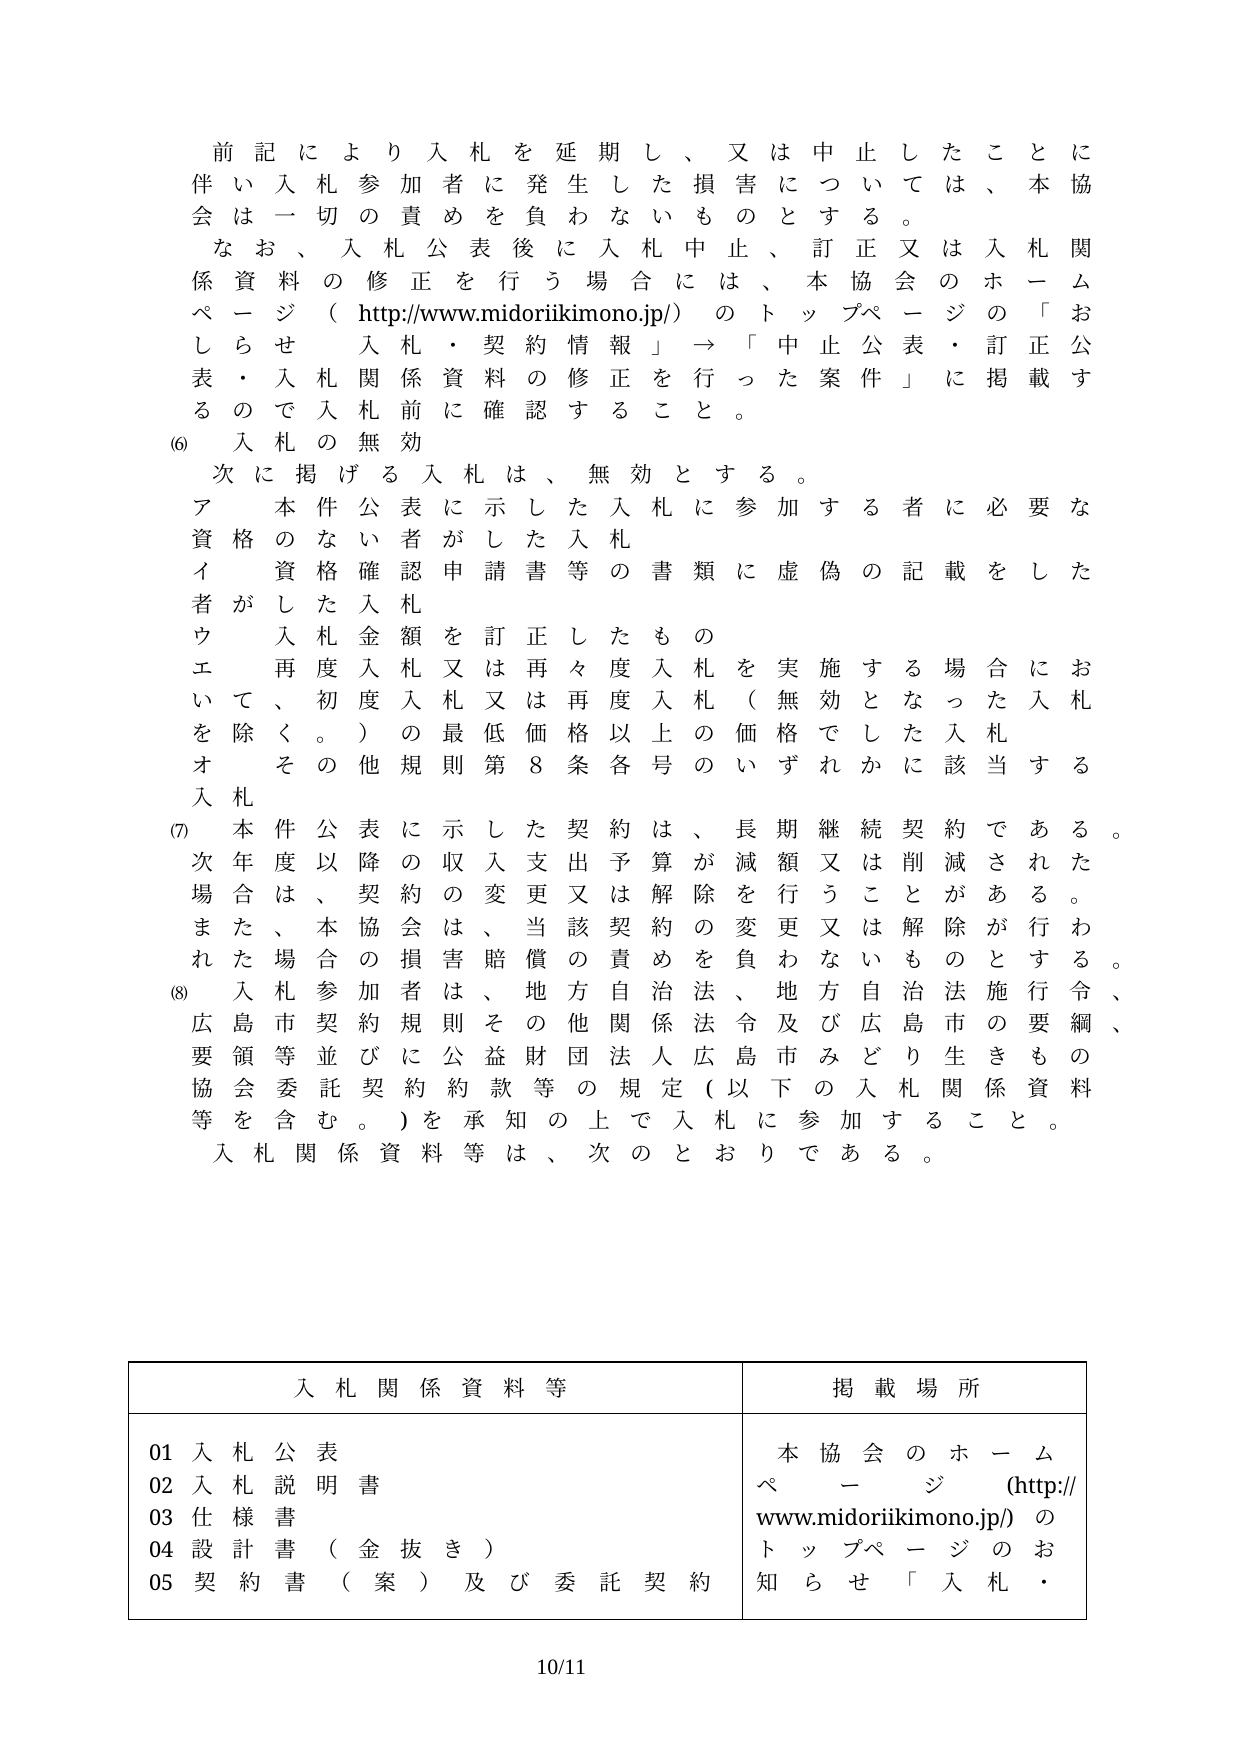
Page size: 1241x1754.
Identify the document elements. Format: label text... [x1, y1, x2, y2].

text ⑻ 入札参加者は、地方自治法、地方自治法施行令、広島市契約規則その他関係法令及び広島市の要綱、要領等並びに公益財団法人広島市みどり生きもの協会委託契約約款等の規定(以下の入札関係資料等を含む。)を承知の上で入札に参加すること。 [149, 974, 1112, 1135]
text 次に掲げる入札は、無効とする。 [170, 457, 1112, 489]
text エ 再度入札又は再々度入札を実施する場合において、初度入札又は再度入札（無効となった入札を除く。）の最低価格以上の価格でした入札 [170, 651, 1112, 748]
text なお、入札公表後に入札中止、訂正又は入札関係資料の修正を行う場合には、本協会のホームページ（http://www.midoriikimono.jp/）のトップページの「おしらせ 入札・契約情報」→「中止公表・訂正公表・入札関係資料の修正を行った案件」に掲載するので入札前に確認すること。 [170, 231, 1112, 425]
text 入札関係資料等は、次のとおりである。 [170, 1135, 1112, 1168]
table_header 掲載場所 [743, 1363, 1086, 1412]
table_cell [743, 1414, 1086, 1619]
text ア 本件公表に示した入札に参加する者に必要な資格のない者がした入札 [170, 489, 1112, 554]
text ウ 入札金額を訂正したもの [170, 619, 1112, 651]
text ⑹ 入札の無効 [149, 425, 1112, 457]
table_header 入札関係資料等 [129, 1363, 742, 1412]
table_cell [129, 1414, 742, 1619]
text オ その他規則第８条各号のいずれかに該当する入札 [170, 748, 1112, 812]
text ⑺ 本件公表に示した契約は、長期継続契約である。次年度以降の収入支出予算が減額又は削減された場合は、契約の変更又は解除を行うことがある。また、本協会は、当該契約の変更又は解除が行われた場合の損害賠償の責めを負わないものとする。 [149, 812, 1112, 974]
text イ 資格確認申請書等の書類に虚偽の記載をした者がした入札 [170, 554, 1112, 619]
text 前記により入札を延期し、又は中止したことに伴い入札参加者に発生した損害については、本協会は一切の責めを負わないものとする。 [170, 134, 1112, 231]
